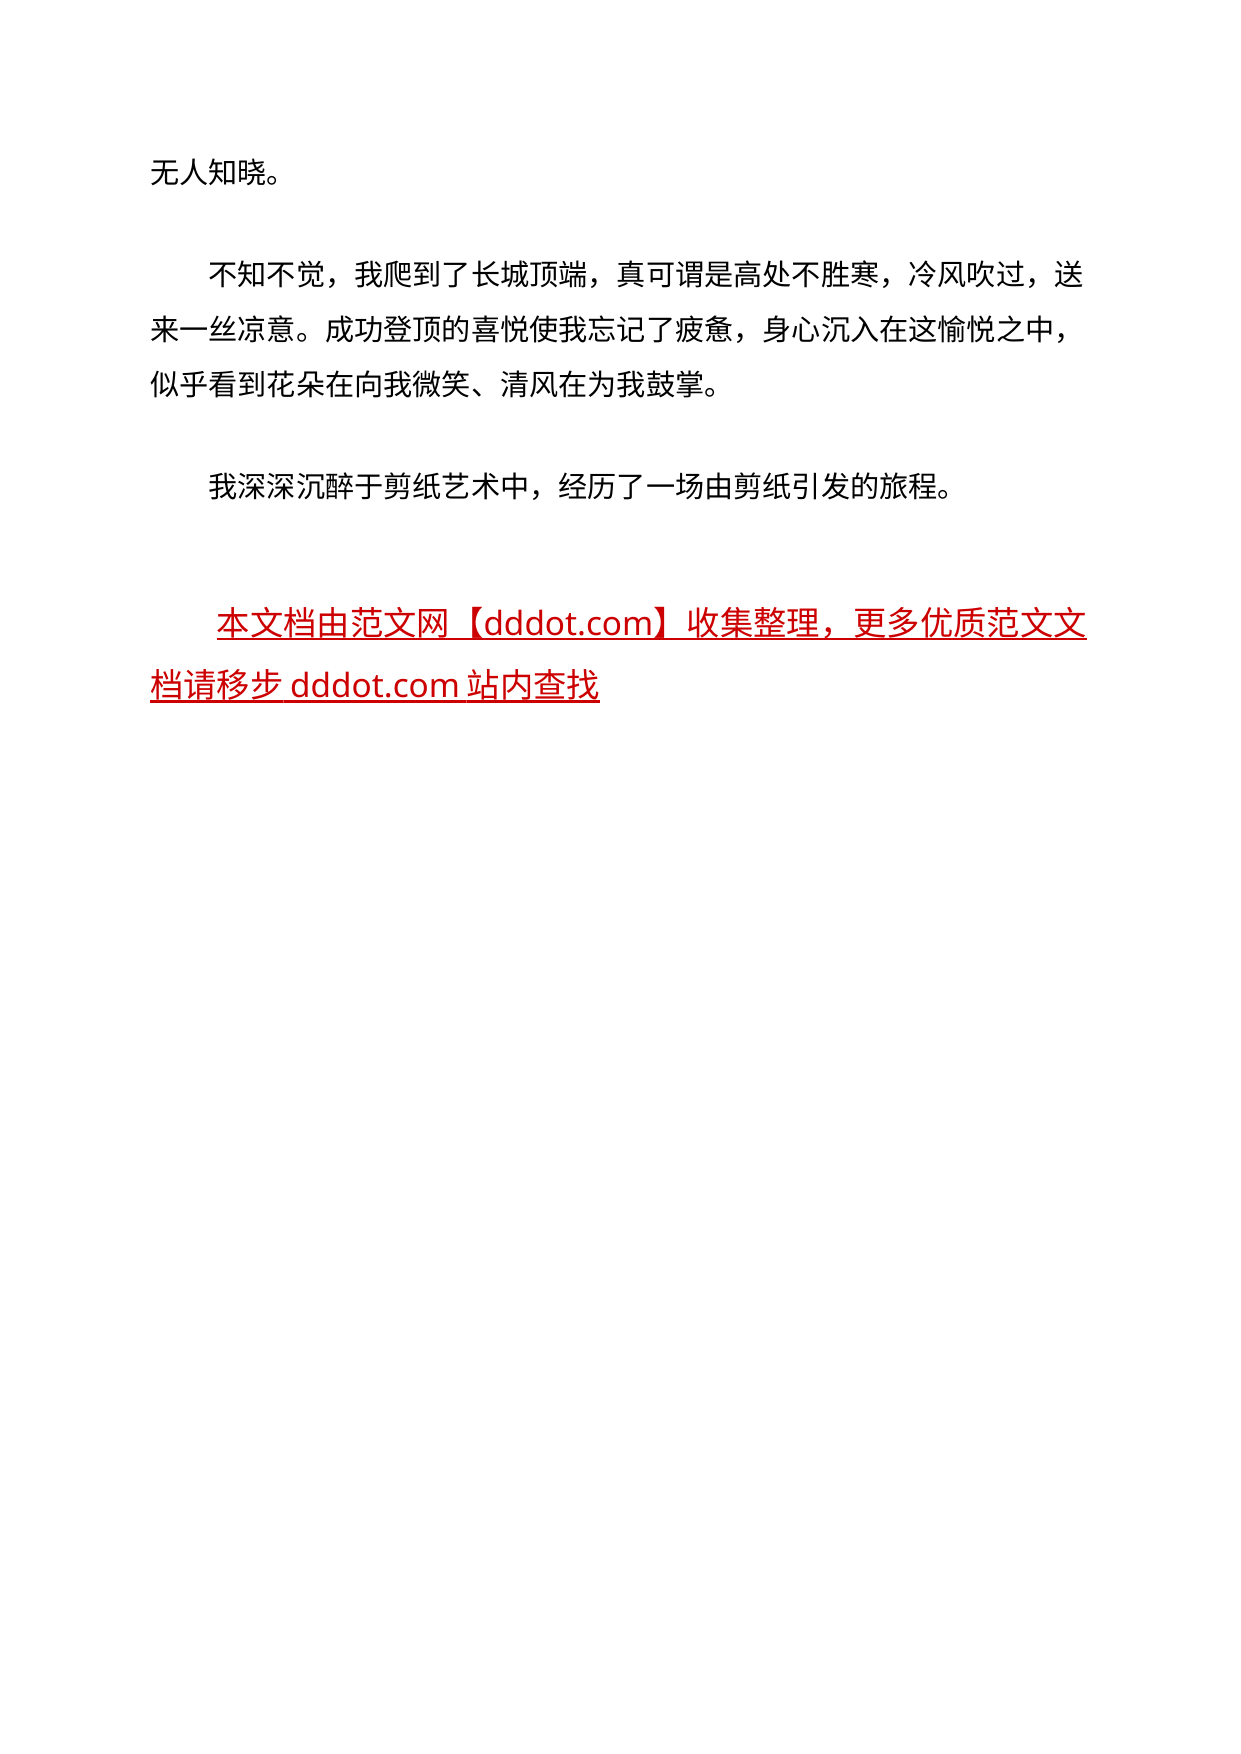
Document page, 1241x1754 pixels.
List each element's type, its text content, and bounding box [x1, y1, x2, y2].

text 本文档由范文网【dddot.com】收集整理，更多优质范文文档请移步dddot.com站内查找 [150, 596, 1090, 708]
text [150, 150, 1090, 192]
text 我深深沉醉于剪纸艺术中，经历了一场由剪纸引发的旅程。 [150, 463, 1090, 506]
text 不知不觉，我爬到了长城顶端，真可谓是高处不胜寒，冷风吹过，送来一丝凉意。成功登顶的喜悦使我忘记了疲惫，身心沉入在这愉悦之中，似乎看到花朵在向我微笑、清风在为我鼓掌。 [150, 252, 1090, 404]
